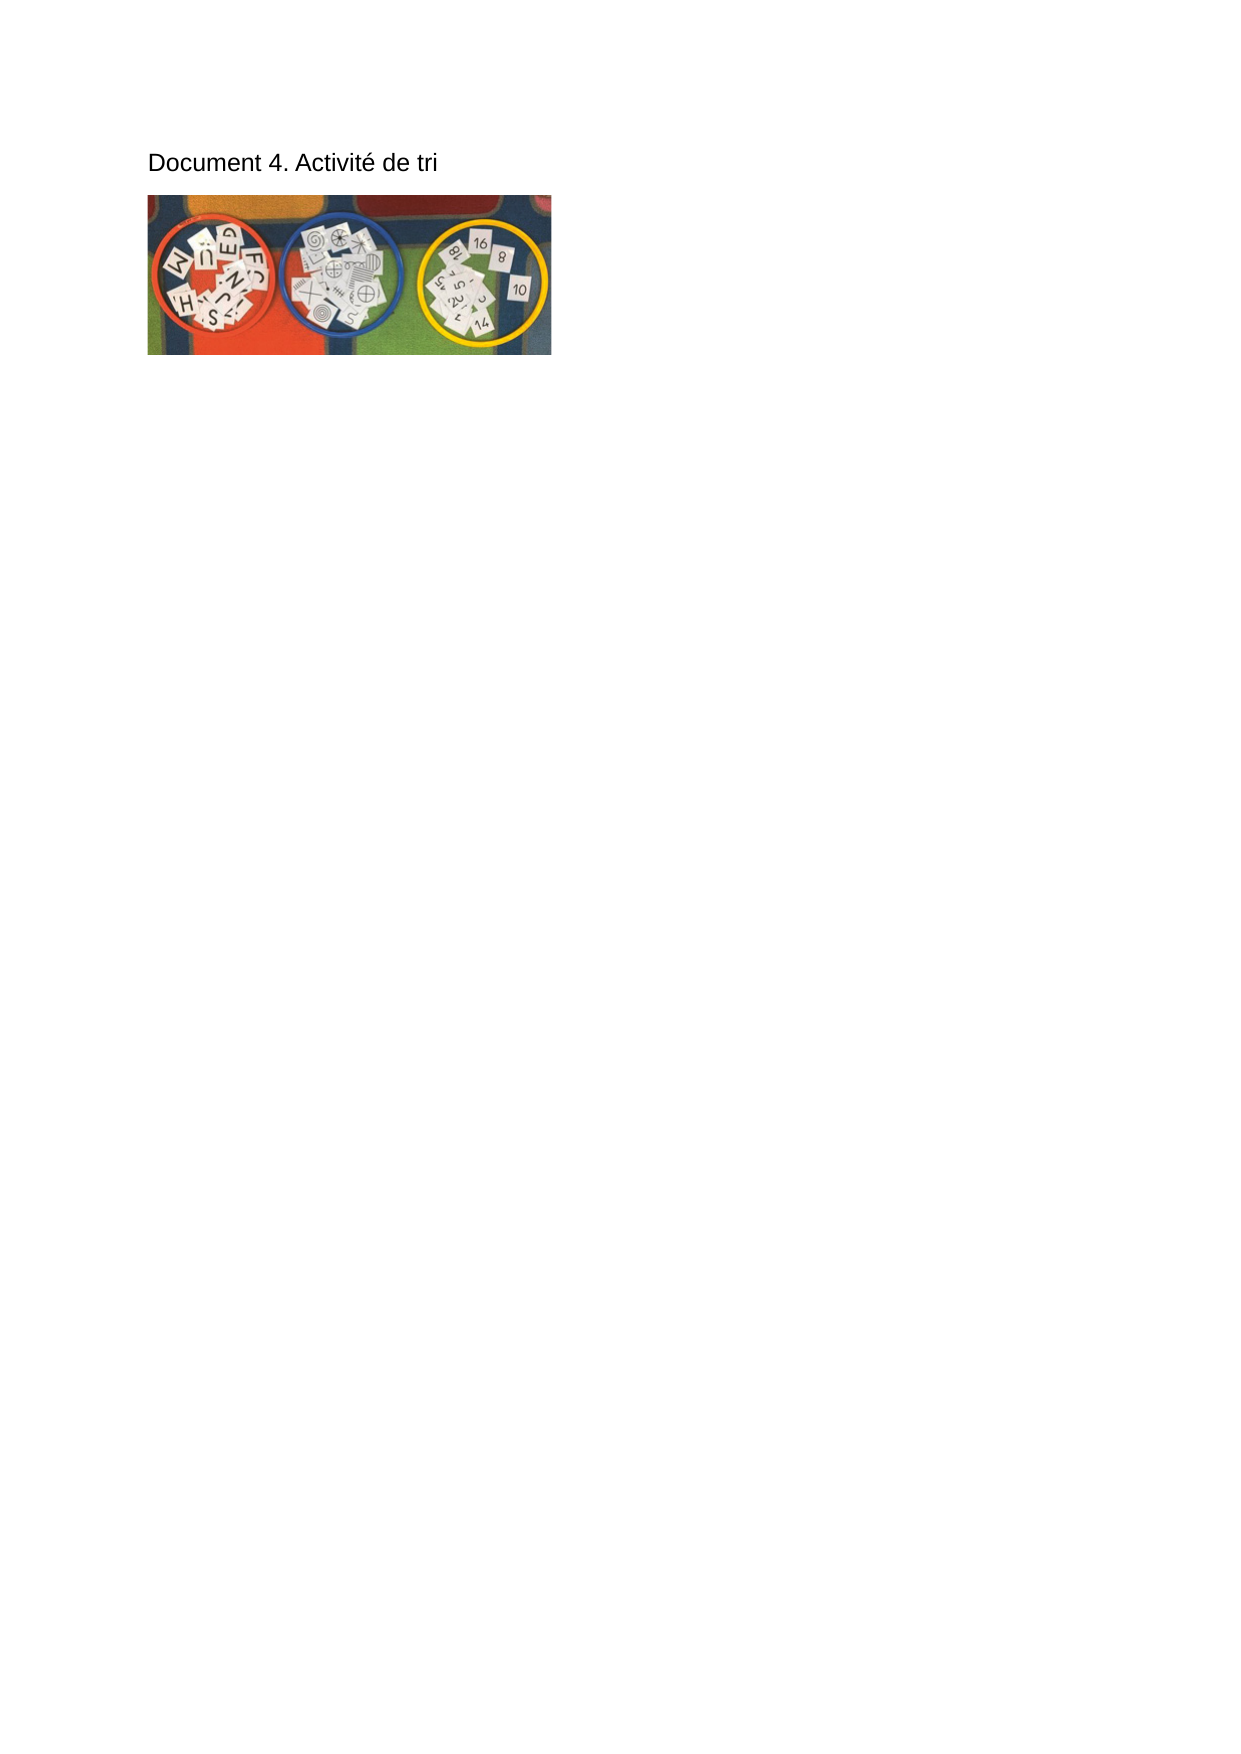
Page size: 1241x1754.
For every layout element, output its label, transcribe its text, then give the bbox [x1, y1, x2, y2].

text Document 4. Activité de tri [148, 148, 1093, 176]
picture [147, 195, 552, 355]
